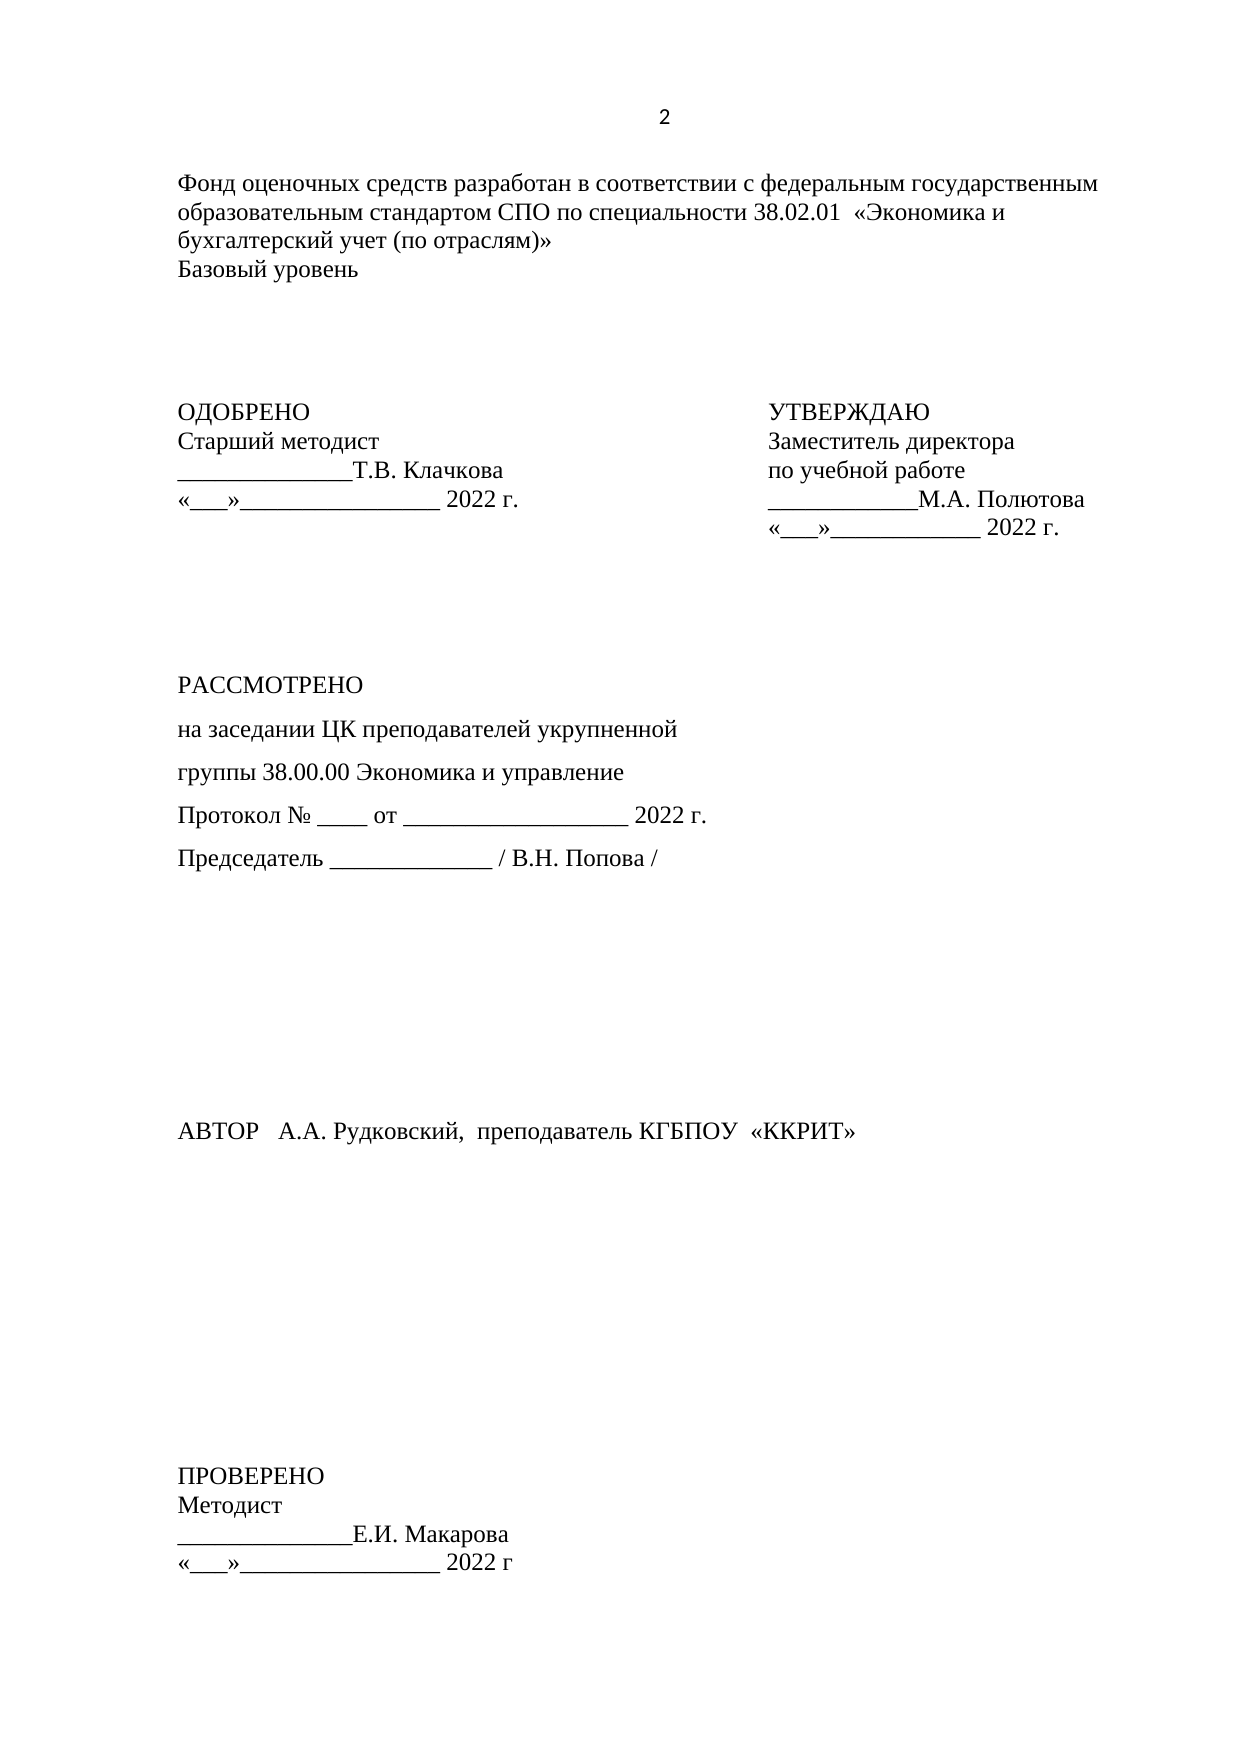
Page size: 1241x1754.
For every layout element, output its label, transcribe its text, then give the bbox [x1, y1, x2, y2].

text Методист [177, 1490, 1152, 1519]
text «___»________________ 2022 г [177, 1547, 1152, 1576]
text Фонд оценочных средств разработан в соответствии с федеральным государственным образовательным стандартом СПО по специальности 38.02.01 «Экономика и бухгалтерский учет (по отраслям)» [177, 168, 1152, 254]
text Базовый уровень [177, 254, 1152, 283]
text ______________Е.И. Макарова [177, 1519, 1152, 1547]
table_header ОДОБРЕНО Старший методист ______________Т.В. Клачкова «___»________________ 2022 г. [166, 398, 664, 541]
text группы 38.00.00 Экономика и управление [177, 757, 1152, 786]
text Председатель _____________ / В.Н. Попова / [177, 843, 1152, 872]
text АВТОР А.А. Рудковский, преподаватель КГБПОУ «ККРИТ» [177, 1116, 1152, 1145]
text РАССМОТРЕНО [177, 671, 1152, 699]
text Протокол № ____ от __________________ 2022 г. [177, 800, 1152, 829]
text на заседании ЦК преподавателей укрупненной [177, 714, 1152, 742]
table_header УТВЕРЖДАЮ Заместитель директора по учебной работе ____________М.А. Полютова «___»____________ 2022 г. [664, 398, 1163, 541]
text ПРОВЕРЕНО [177, 1461, 1152, 1490]
